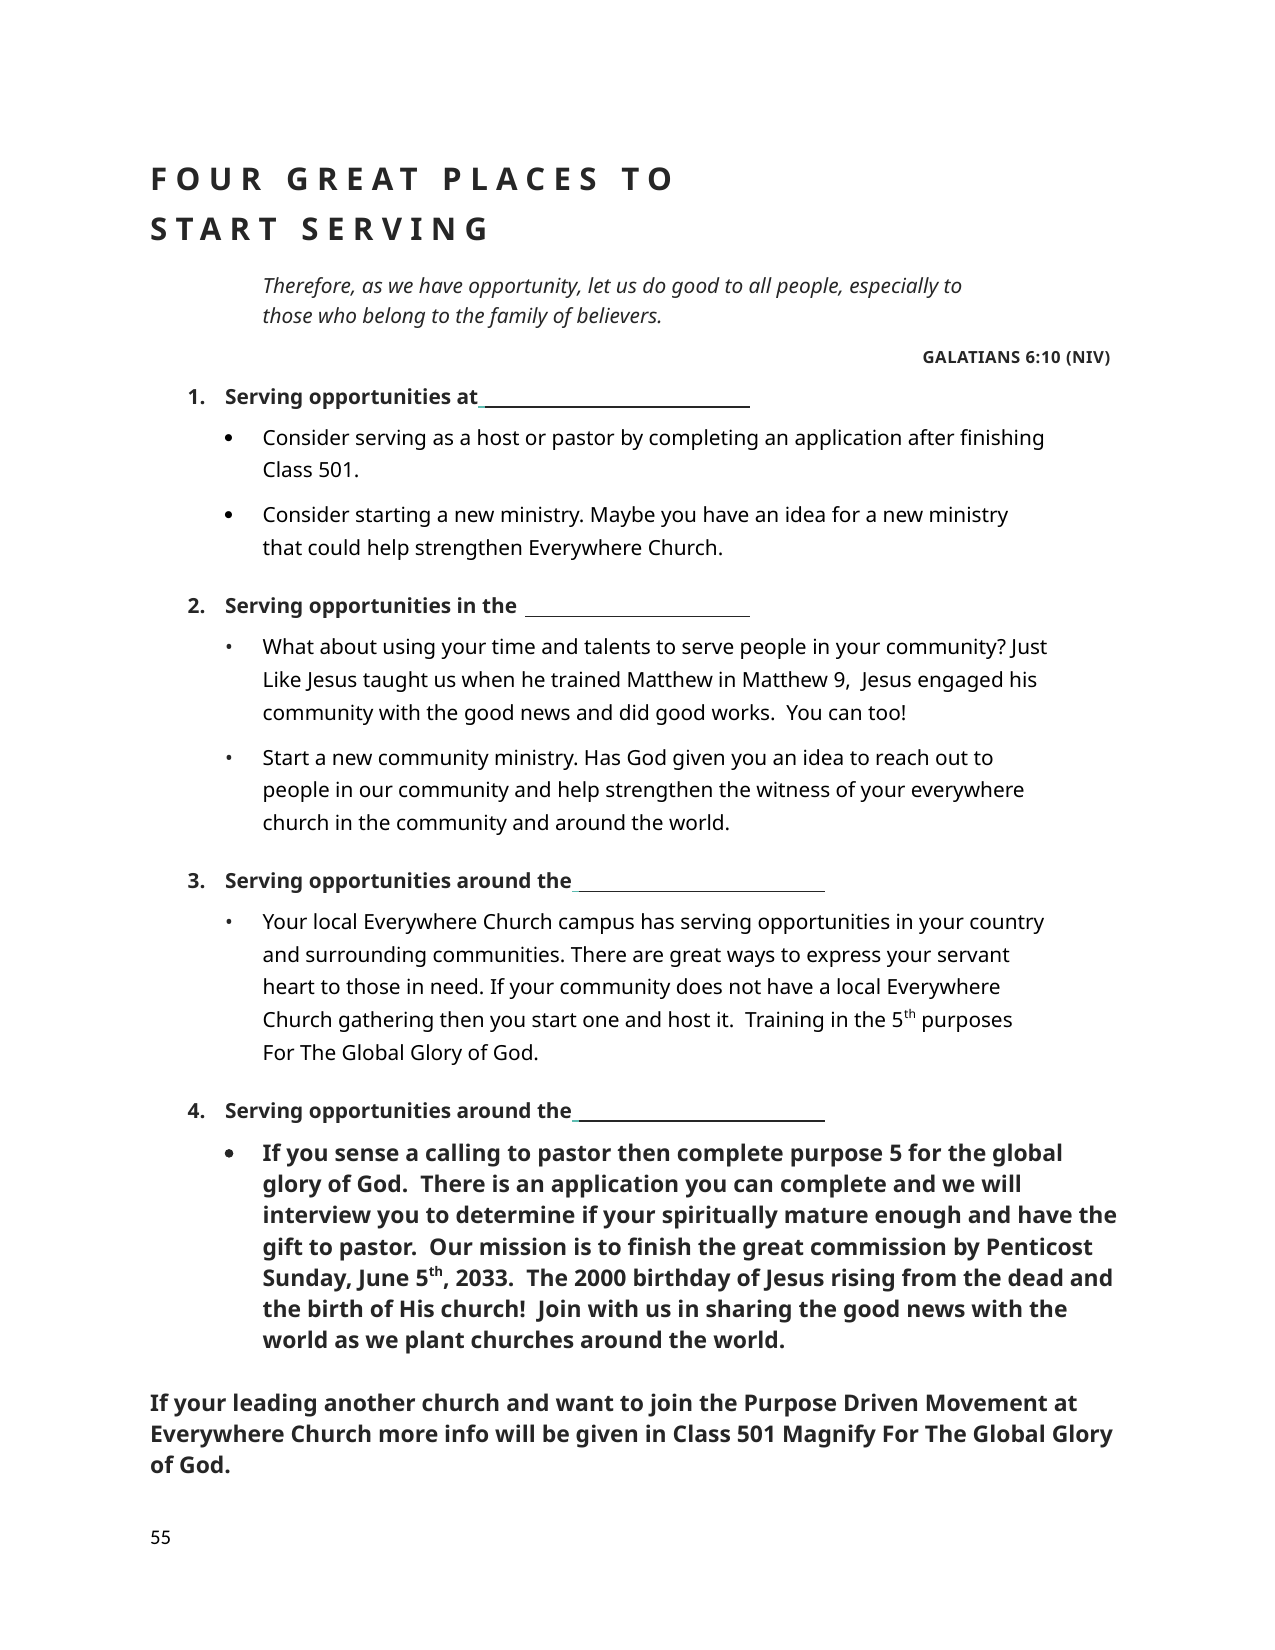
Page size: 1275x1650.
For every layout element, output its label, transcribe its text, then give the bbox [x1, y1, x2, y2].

list Serving opportunities at [187, 381, 1125, 410]
list Start a new community ministry. Has God given you an idea to reach out to people in our community and help strengthen the witness of your everywhere church in the community and around the world. [225, 743, 1050, 836]
list Serving opportunities around the [187, 866, 1125, 895]
list Consider serving as a host or pastor by completing an application after finishing Class 501. [225, 423, 1050, 484]
list Serving opportunities in the [187, 591, 1125, 620]
text GALATIANS 6:10 (NIV) [262, 339, 1110, 369]
list Serving opportunities around the [187, 1095, 1125, 1124]
list If you sense a calling to pastor then complete purpose 5 for the global glory of God. There is an application you can complete and we will interview you to determine if your spiritually mature enough and have the gift to pastor. Our mission is to finish the great commission by Penticost Sunday, June 5th, 2033. The 2000 birthday of Jesus rising from the dead and the birth of His church! Join with us in sharing the good news with the world as we plant churches around the world. [225, 1137, 1125, 1356]
text FOUR GREAT PLACEs TO START SERVING [150, 150, 1125, 250]
text Therefore, as we have opportunity, let us do good to all people, especially to those who belong to the family of believers. [262, 271, 975, 329]
list What about using your time and talents to serve people in your community? Just Like Jesus taught us when he trained Matthew in Matthew 9, Jesus engaged his community with the good news and did good works. You can too! [225, 632, 1050, 726]
list Your local Everywhere Church campus has serving opportunities in your country and surrounding communities. There are great ways to express your servant heart to those in need. If your community does not have a local Everywhere Church gathering then you start one and host it. Training in the 5th purposes For The Global Glory of God. [225, 907, 1050, 1066]
list Consider starting a new ministry. Maybe you have an idea for a new ministry that could help strengthen Everywhere Church. [225, 501, 1050, 562]
text If your leading another church and want to join the Purpose Driven Movement at Everywhere Church more info will be given in Class 501 Magnify For The Global Glory of God. [150, 1387, 1125, 1481]
